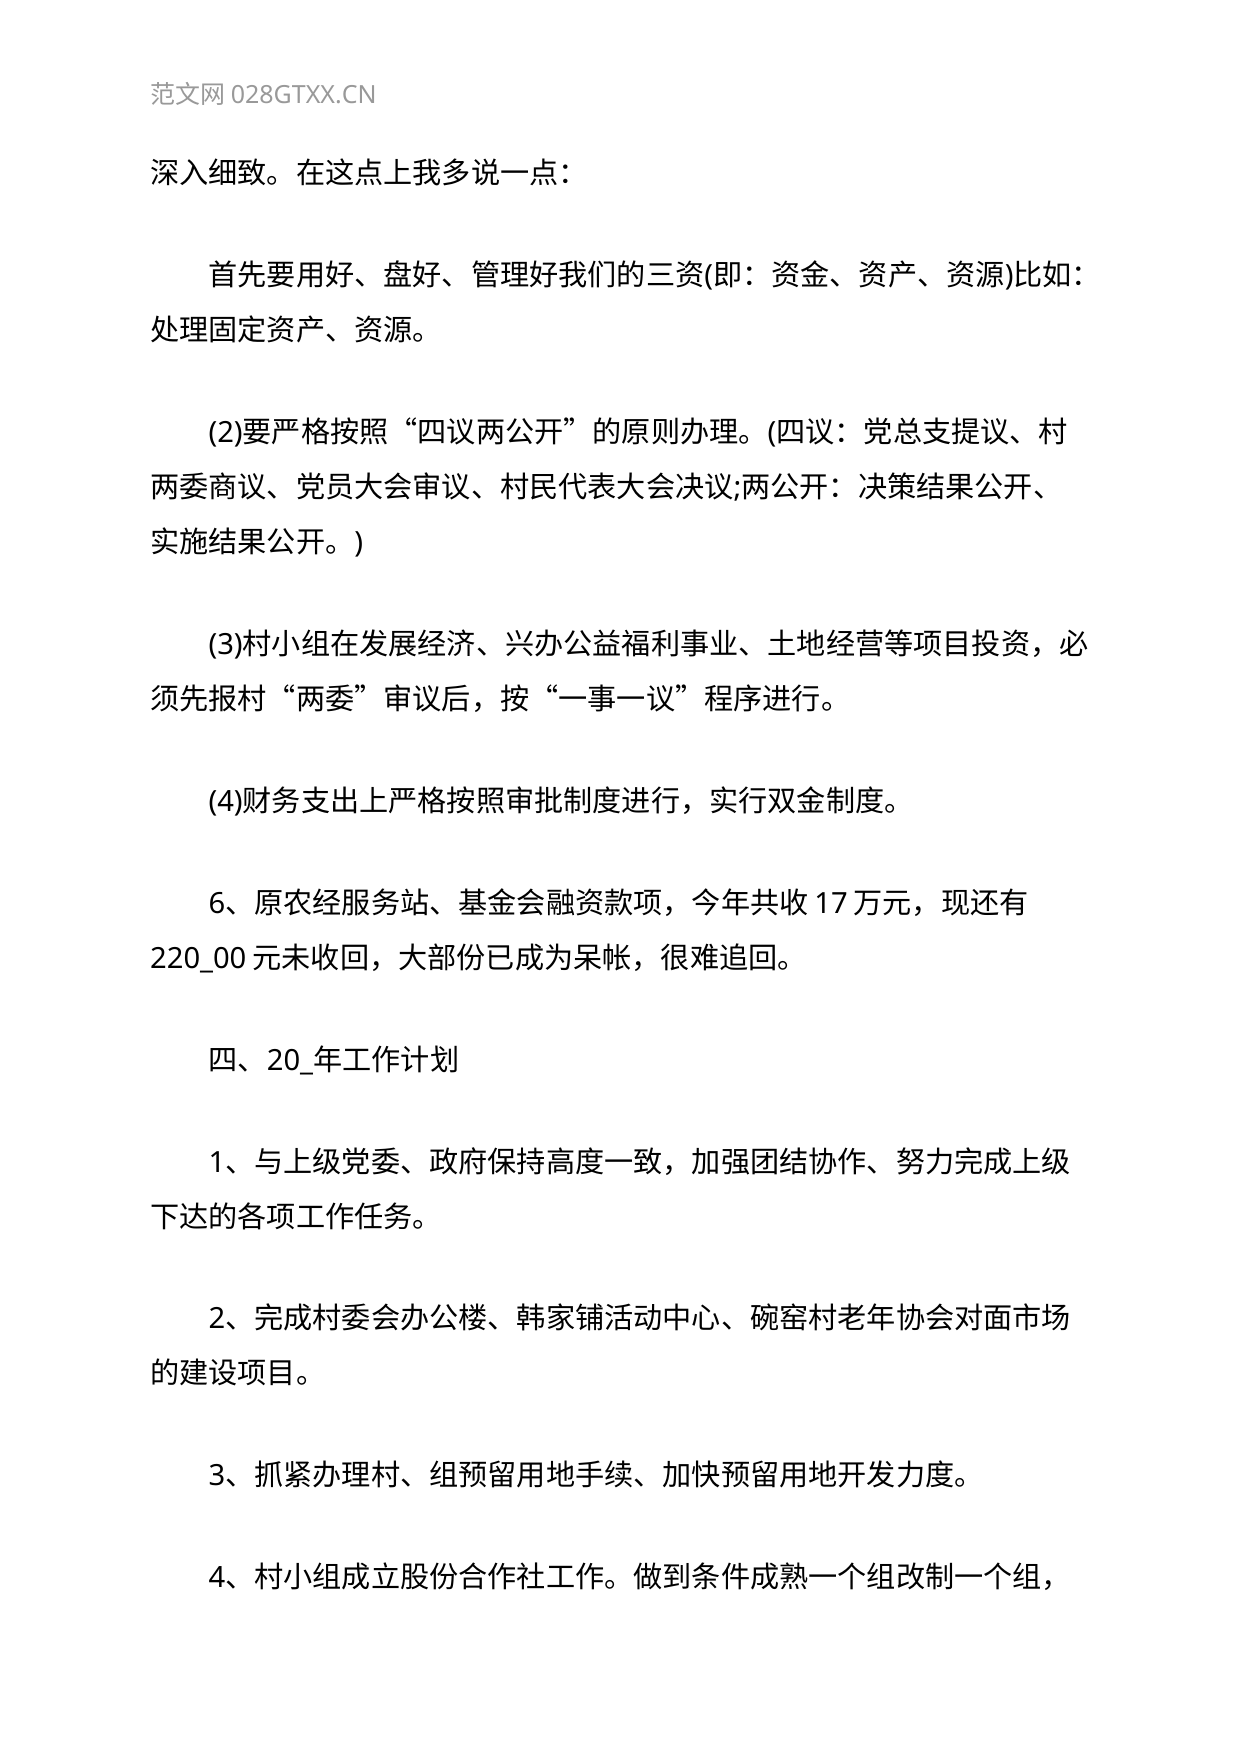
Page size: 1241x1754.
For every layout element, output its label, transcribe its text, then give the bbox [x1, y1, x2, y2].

text 2、完成村委会办公楼、韩家铺活动中心、碗窑村老年协会对面市场的建设项目。 [150, 1295, 1090, 1392]
text 3、抓紧办理村、组预留用地手续、加快预留用地开发力度。 [150, 1452, 1090, 1494]
text (3)村小组在发展经济、兴办公益福利事业、土地经营等项目投资，必须先报村“两委”审议后，按“一事一议”程序进行。 [150, 621, 1090, 718]
text (4)财务支出上严格按照审批制度进行，实行双金制度。 [150, 777, 1090, 820]
text 1、与上级党委、政府保持高度一致，加强团结协作、努力完成上级下达的各项工作任务。 [150, 1138, 1090, 1236]
text 首先要用好、盘好、管理好我们的三资(即：资金、资产、资源)比如：处理固定资产、资源。 [150, 252, 1090, 349]
text 6、原农经服务站、基金会融资款项，今年共收17万元，现还有220_00元未收回，大部份已成为呆帐，很难追回。 [150, 879, 1090, 977]
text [150, 150, 1090, 192]
text 四、20_年工作计划 [150, 1036, 1090, 1079]
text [150, 1554, 1090, 1596]
text (2)要严格按照“四议两公开”的原则办理。(四议：党总支提议、村两委商议、党员大会审议、村民代表大会决议;两公开：决策结果公开、实施结果公开。) [150, 408, 1090, 561]
